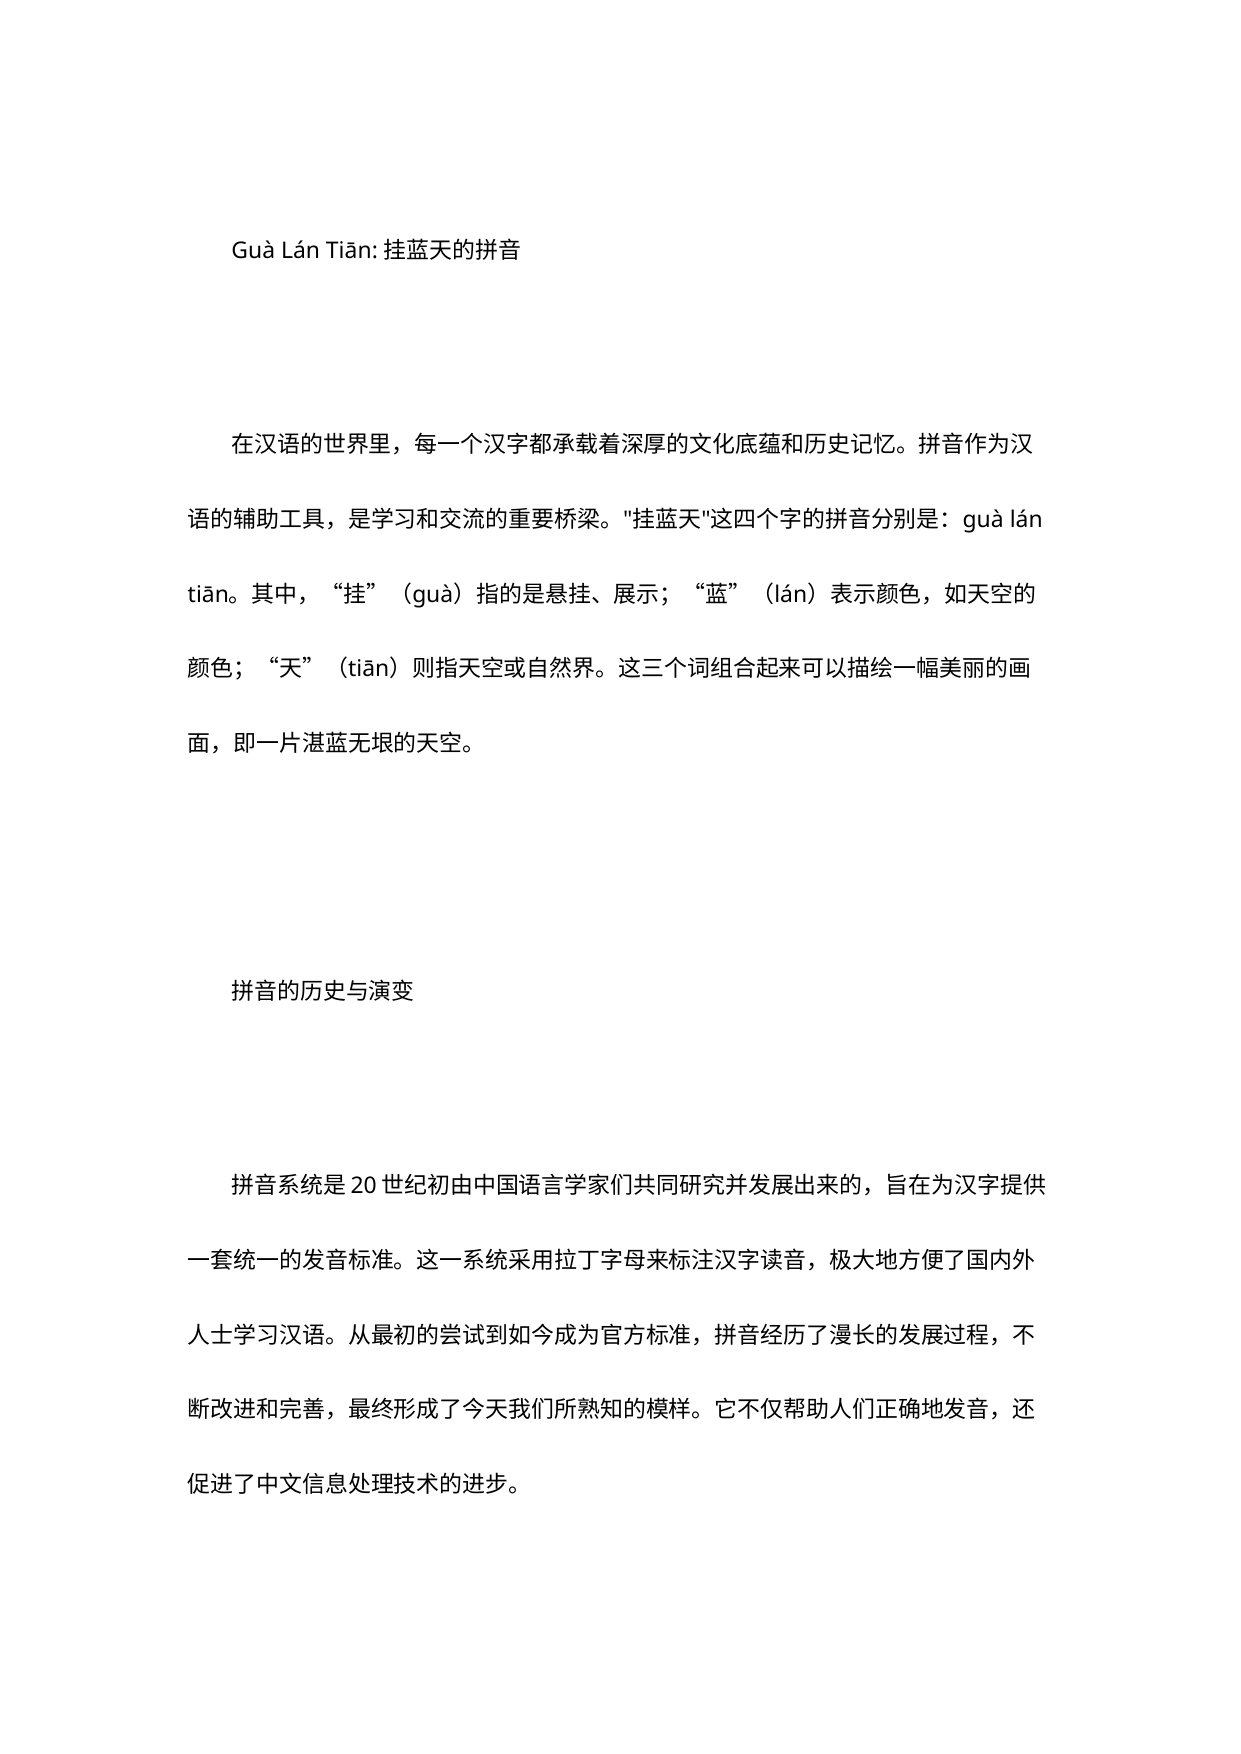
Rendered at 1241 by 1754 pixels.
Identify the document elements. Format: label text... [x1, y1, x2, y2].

text 拼音系统是20世纪初由中国语言学家们共同研究并发展出来的，旨在为汉字提供一套统一的发音标准。这一系统采用拉丁字母来标注汉字读音，极大地方便了国内外人士学习汉语。从最初的尝试到如今成为官方标准，拼音经历了漫长的发展过程，不断改进和完善，最终形成了今天我们所熟知的模样。它不仅帮助人们正确地发音，还促进了中文信息处理技术的进步。 [187, 1151, 1053, 1515]
text 拼音的历史与演变 [187, 957, 1053, 1022]
text Guà Lán Tiān: 挂蓝天的拼音 [187, 216, 1053, 281]
text 在汉语的世界里，每一个汉字都承载着深厚的文化底蕴和历史记忆。拼音作为汉语的辅助工具，是学习和交流的重要桥梁。"挂蓝天"这四个字的拼音分别是：guà lán tiān。其中，“挂”（guà）指的是悬挂、展示；“蓝”（lán）表示颜色，如天空的颜色；“天”（tiān）则指天空或自然界。这三个词组合起来可以描绘一幅美丽的画面，即一片湛蓝无垠的天空。 [187, 410, 1053, 774]
